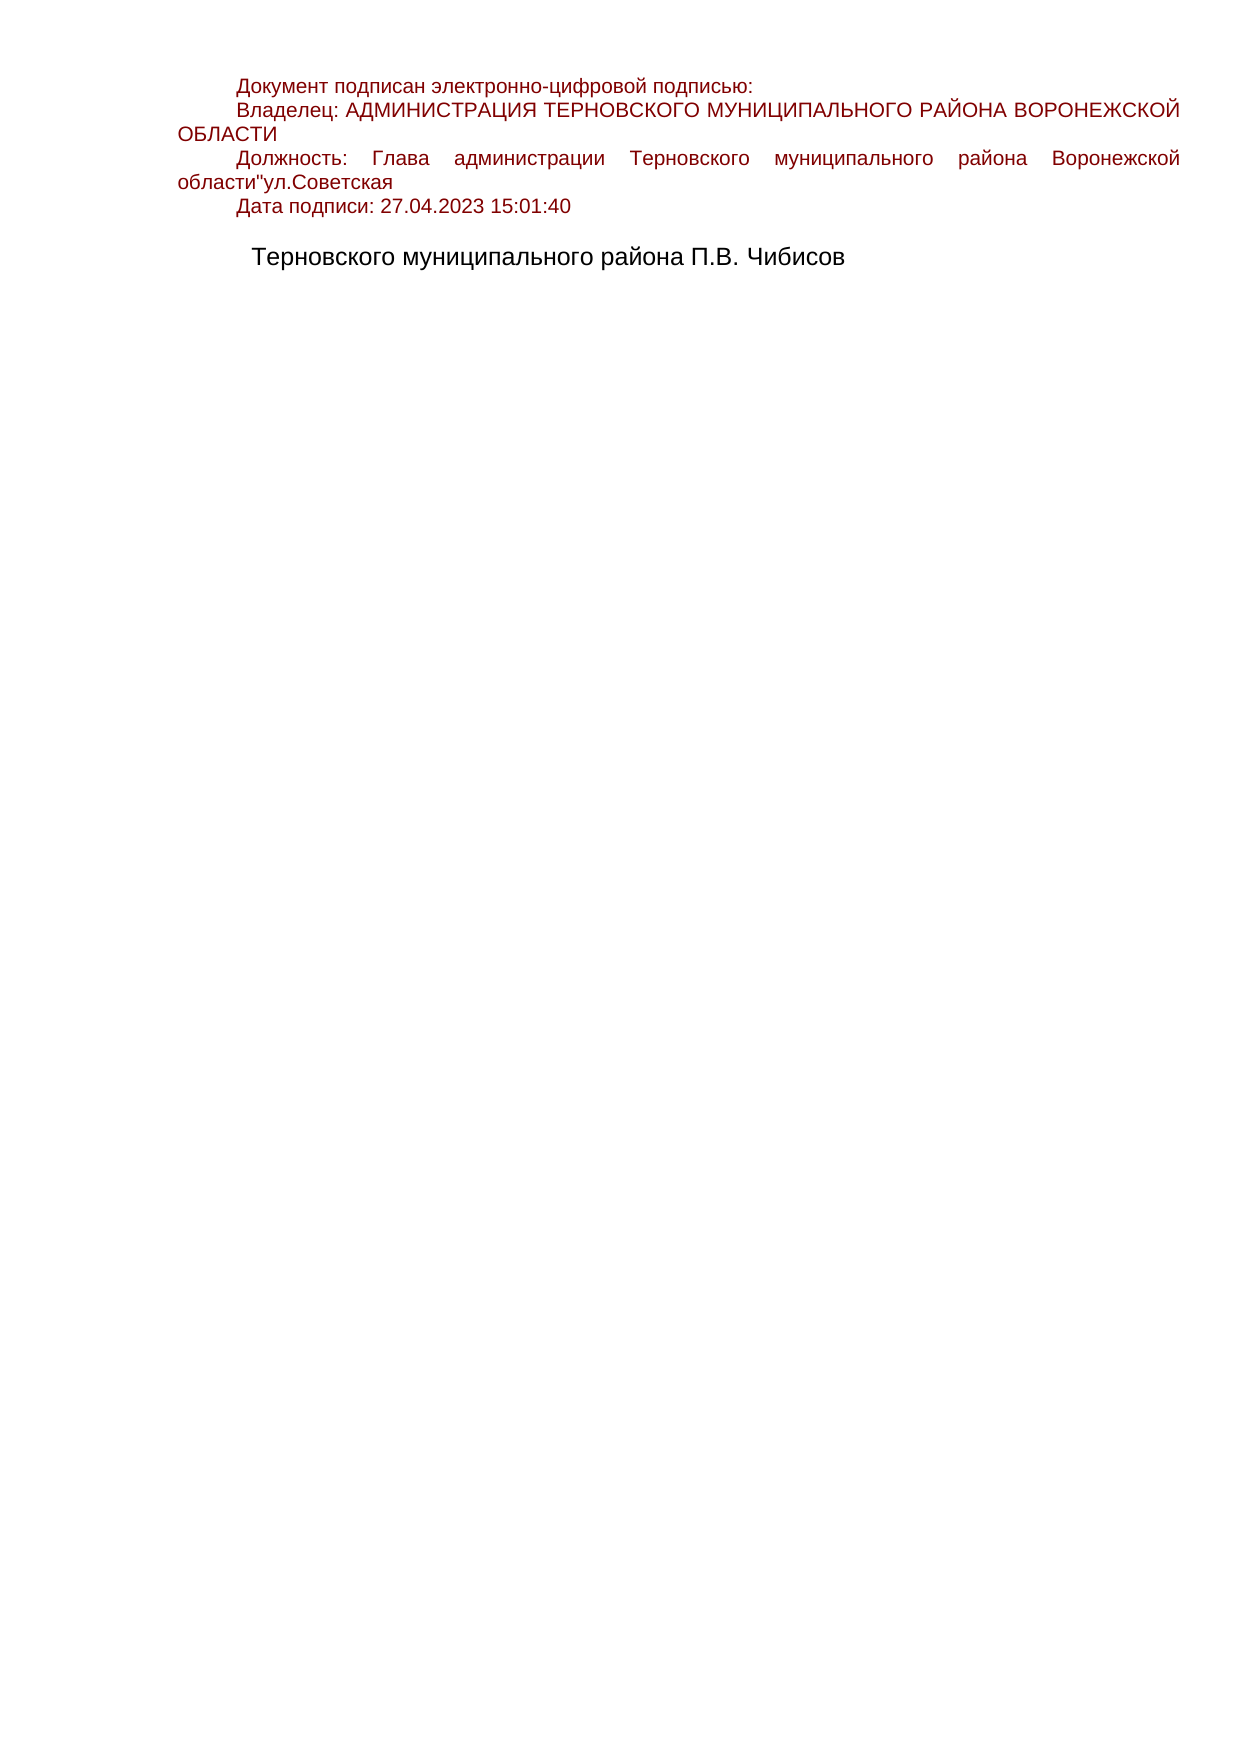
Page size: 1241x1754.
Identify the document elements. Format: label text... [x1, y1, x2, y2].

text Терновского муниципального района П.В. Чибисов [177, 242, 1181, 270]
